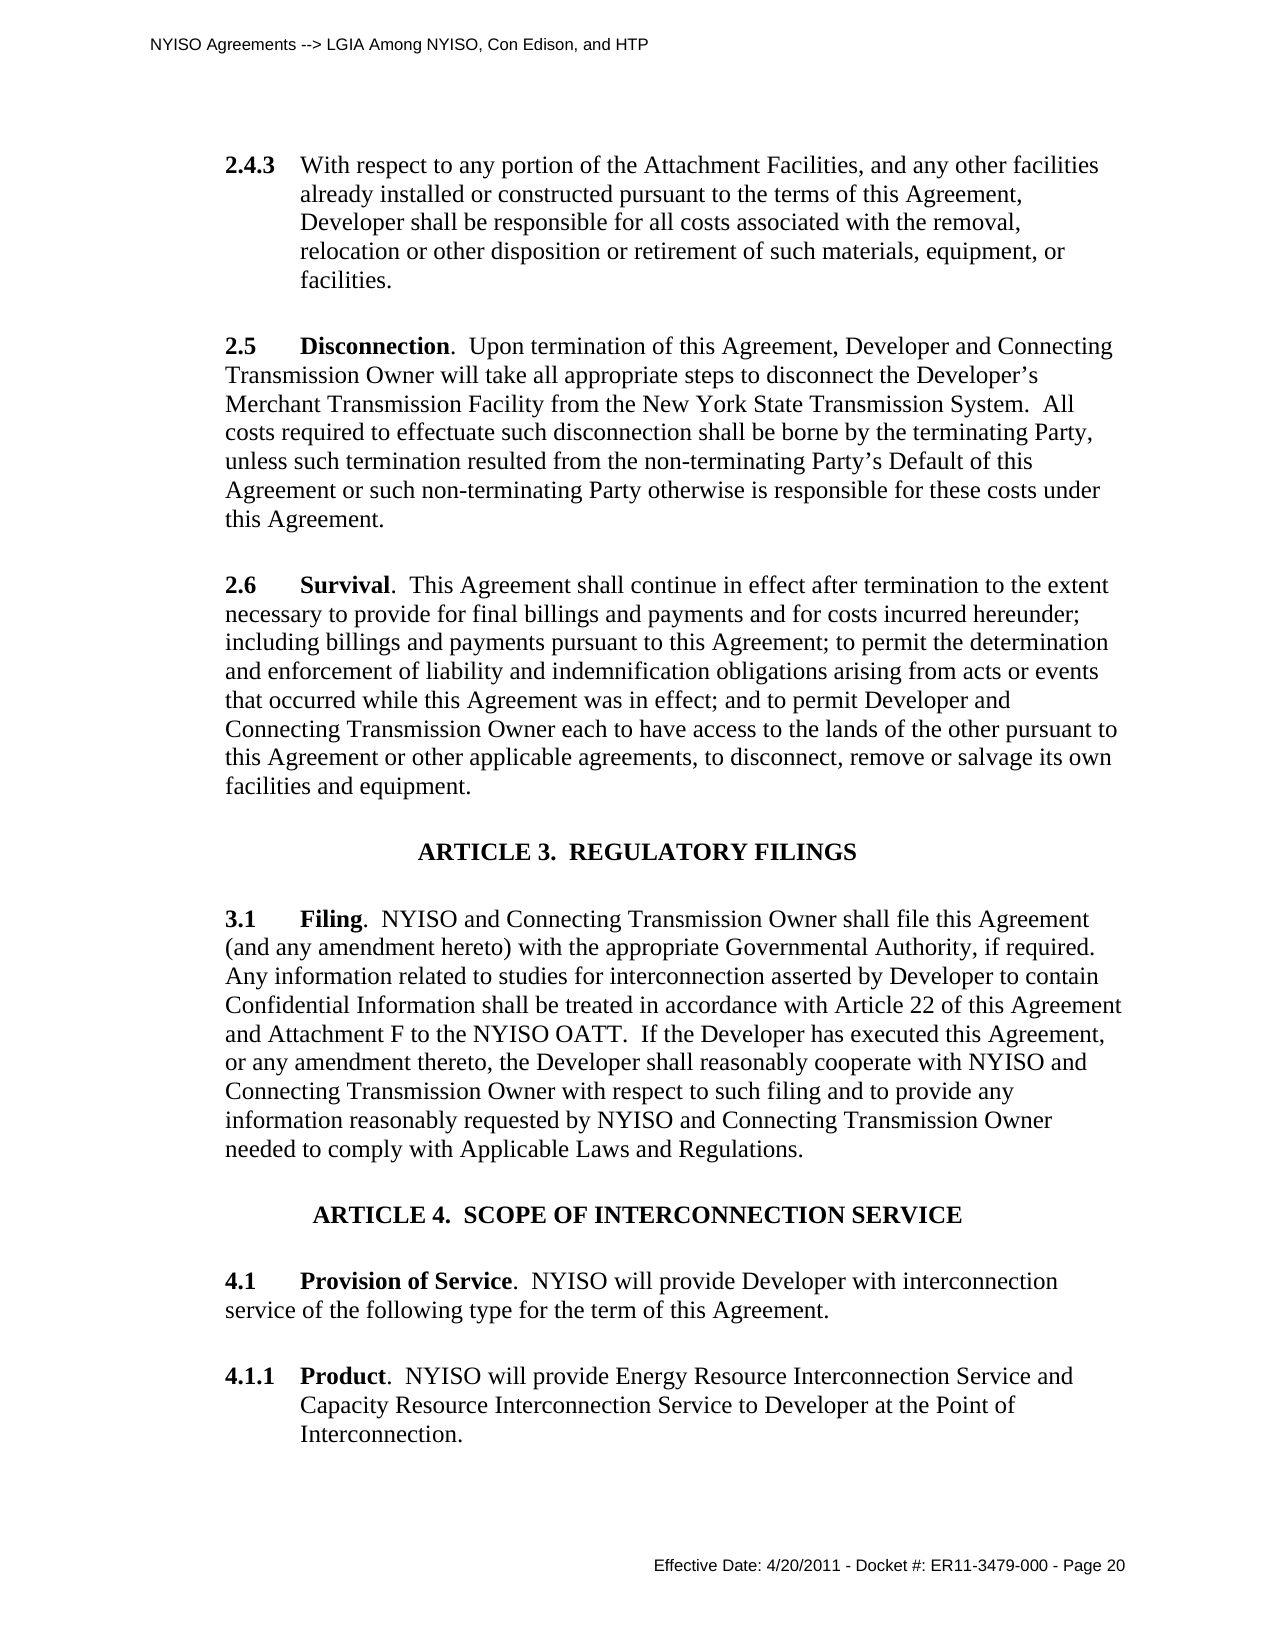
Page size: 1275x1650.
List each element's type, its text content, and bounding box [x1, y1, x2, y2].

subtitle 4.1.1 Product. NYISO will provide Energy Resource Interconnection Service and Capacity Resource Interconnection Service to Developer at the Point of Interconnection. [225, 1361, 1125, 1447]
subtitle 2.4.3 With respect to any portion of the Attachment Facilities, and any other facilities already installed or constructed pursuant to the terms of this Agreement, Developer shall be responsible for all costs associated with the removal, relocation or other disposition or retirement of such materials, equipment, or facilities. [225, 150, 1125, 294]
subtitle 2.6 Survival. This Agreement shall continue in effect after termination to the extent necessary to provide for final billings and payments and for costs incurred hereunder; including billings and payments pursuant to this Agreement; to permit the determination and enforcement of liability and indemnification obligations arising from acts or events that occurred while this Agreement was in effect; and to permit Developer and Connecting Transmission Owner each to have access to the lands of the other pursuant to this Agreement or other applicable agreements, to disconnect, remove or salvage its own facilities and equipment. [225, 570, 1125, 800]
subtitle 3.1 Filing. NYISO and Connecting Transmission Owner shall file this Agreement (and any amendment hereto) with the appropriate Governmental Authority, if required. Any information related to studies for interconnection asserted by Developer to contain Confidential Information shall be treated in accordance with Article 22 of this Agreement and Attachment F to the NYISO OATT. If the Developer has executed this Agreement, or any amendment thereto, the Developer shall reasonably cooperate with NYISO and Connecting Transmission Owner with respect to such filing and to provide any information reasonably requested by NYISO and Connecting Transmission Owner needed to comply with Applicable Laws and Regulations. [225, 904, 1125, 1162]
subtitle ARTICLE 4. SCOPE OF Interconnection SERVICE [150, 1200, 1125, 1229]
subtitle 2.5 Disconnection. Upon termination of this Agreement, Developer and Connecting Transmission Owner will take all appropriate steps to disconnect the Developer’s Merchant Transmission Facility from the New York State Transmission System. All costs required to effectuate such disconnection shall be borne by the terminating Party, unless such termination resulted from the non-terminating Party’s Default of this Agreement or such non-terminating Party otherwise is responsible for these costs under this Agreement. [225, 331, 1125, 532]
subtitle Article 3. REGULATORY FILINGS [150, 837, 1125, 866]
subtitle 4.1 Provision of Service. NYISO will provide Developer with interconnection service of the following type for the term of this Agreement. [225, 1266, 1125, 1324]
